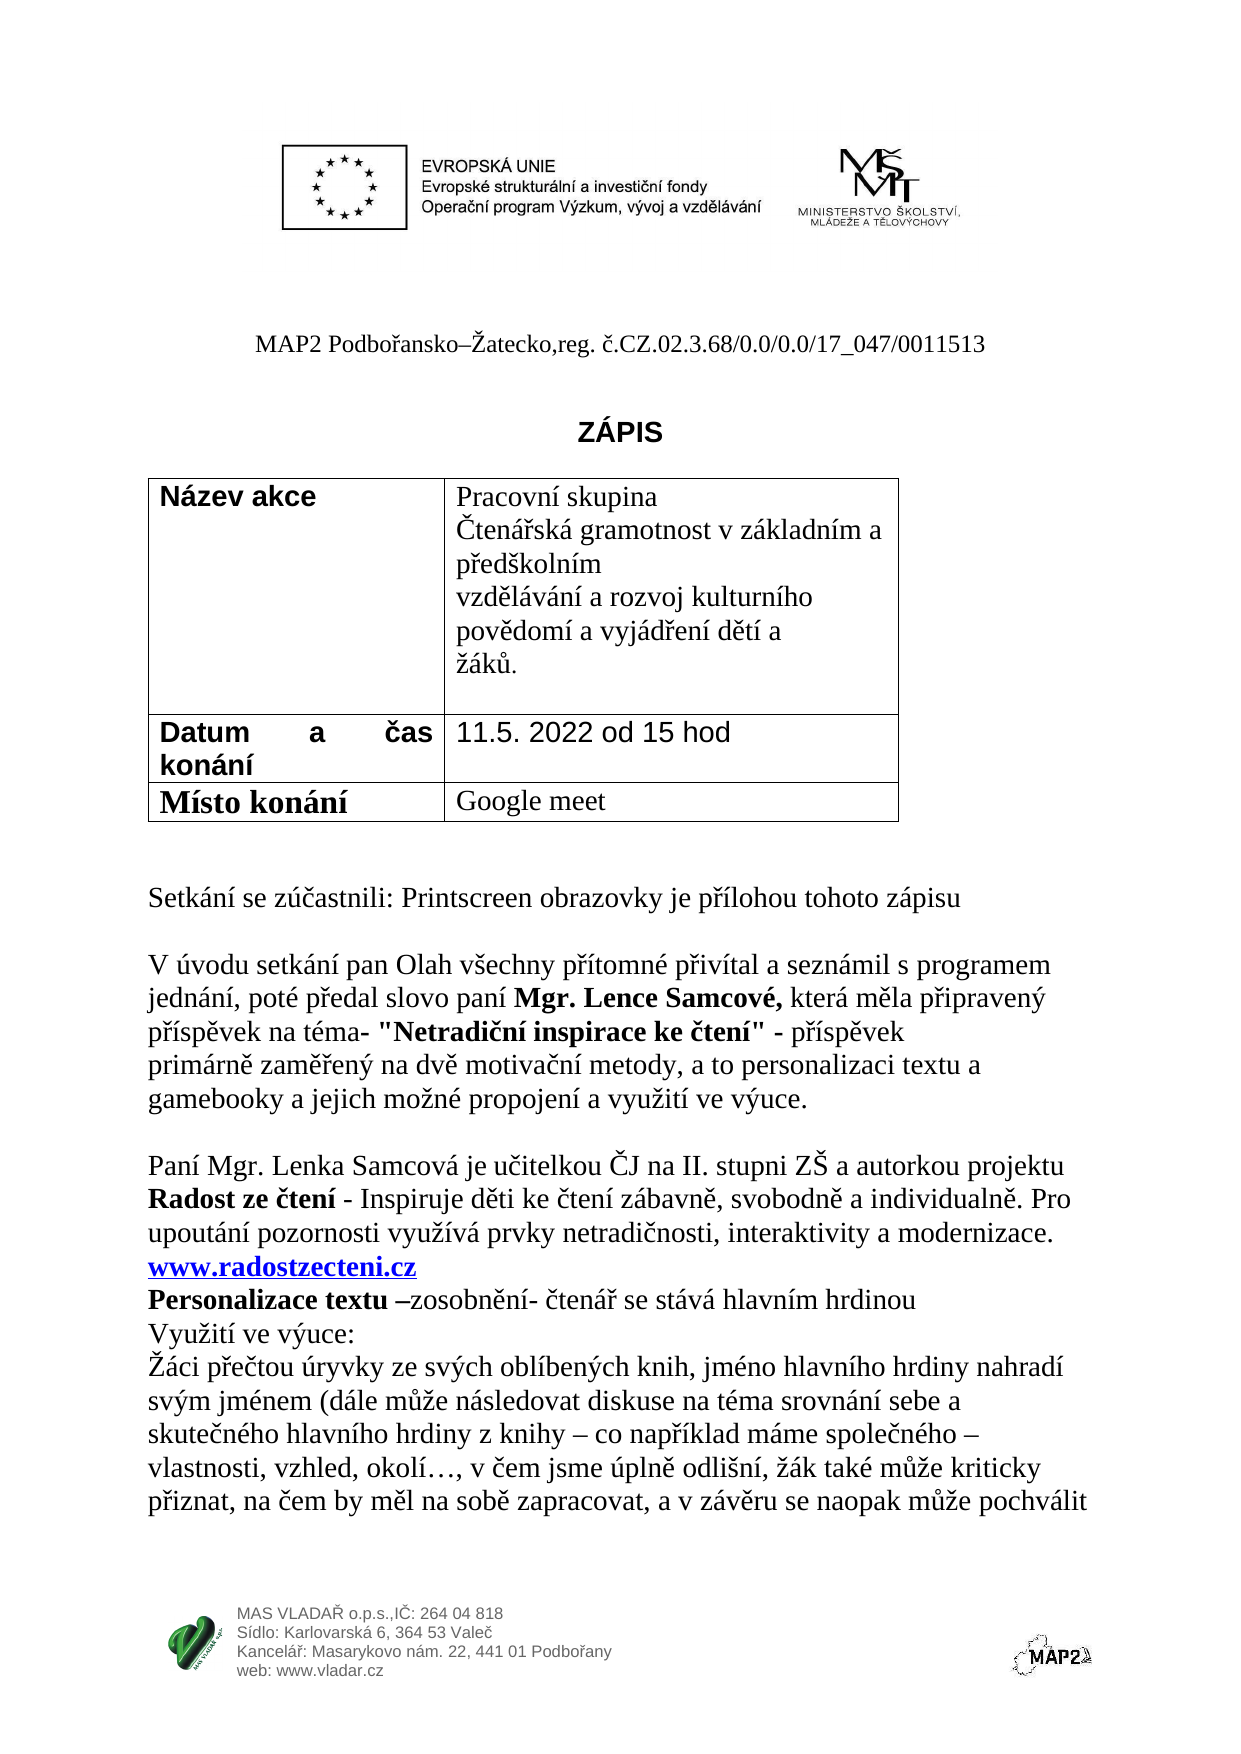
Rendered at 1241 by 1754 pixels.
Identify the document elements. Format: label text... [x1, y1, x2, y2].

text www.radostzecteni.cz [148, 1249, 1093, 1282]
table_header Pracovní skupina Čtenářská gramotnost v základním a předškolním vzdělávání a rozvoj kulturního povědomí a vyjádření dětí a žáků. [445, 479, 898, 714]
picture [242, 102, 999, 272]
picture [167, 1616, 223, 1671]
text primárně zaměřený na dvě motivační metody, a to personalizaci textu a [148, 1047, 1093, 1081]
text V úvodu setkání pan Olah všechny přítomné přivítal a seznámil s programem jednání, poté předal slovo paní Mgr. Lence Samcové, která měla připravený příspěvek na téma- "Netradiční inspirace ke čtení" - příspěvek [148, 947, 1093, 1047]
table_header Název akce [149, 479, 444, 714]
text Využití ve výuce: [148, 1316, 1093, 1349]
table_cell Datum a čas konání [149, 715, 444, 782]
text Paní Mgr. Lenka Samcová je učitelkou ČJ na II. stupni ZŠ a autorkou projektu Radost ze čtení - Inspiruje děti ke čtení zábavně, svobodně a individualně. Pro upoutání pozornosti využívá prvky netradičnosti, interaktivity a modernizace. [148, 1148, 1093, 1249]
table_cell Místo konání [149, 783, 444, 821]
table_cell 11.5. 2022 od 15 hod [445, 715, 898, 782]
picture [1008, 1611, 1095, 1698]
text gamebooky a jejich možné propojení a využití ve výuce. [148, 1081, 1093, 1114]
text ZÁPIS [148, 416, 1093, 449]
text Personalizace textu –zosobnění- čtenář se stává hlavním hrdinou [148, 1282, 1093, 1316]
table_cell Google meet [445, 783, 898, 821]
text Setkání se zúčastnili: Printscreen obrazovky je přílohou tohoto zápisu [148, 880, 1093, 913]
